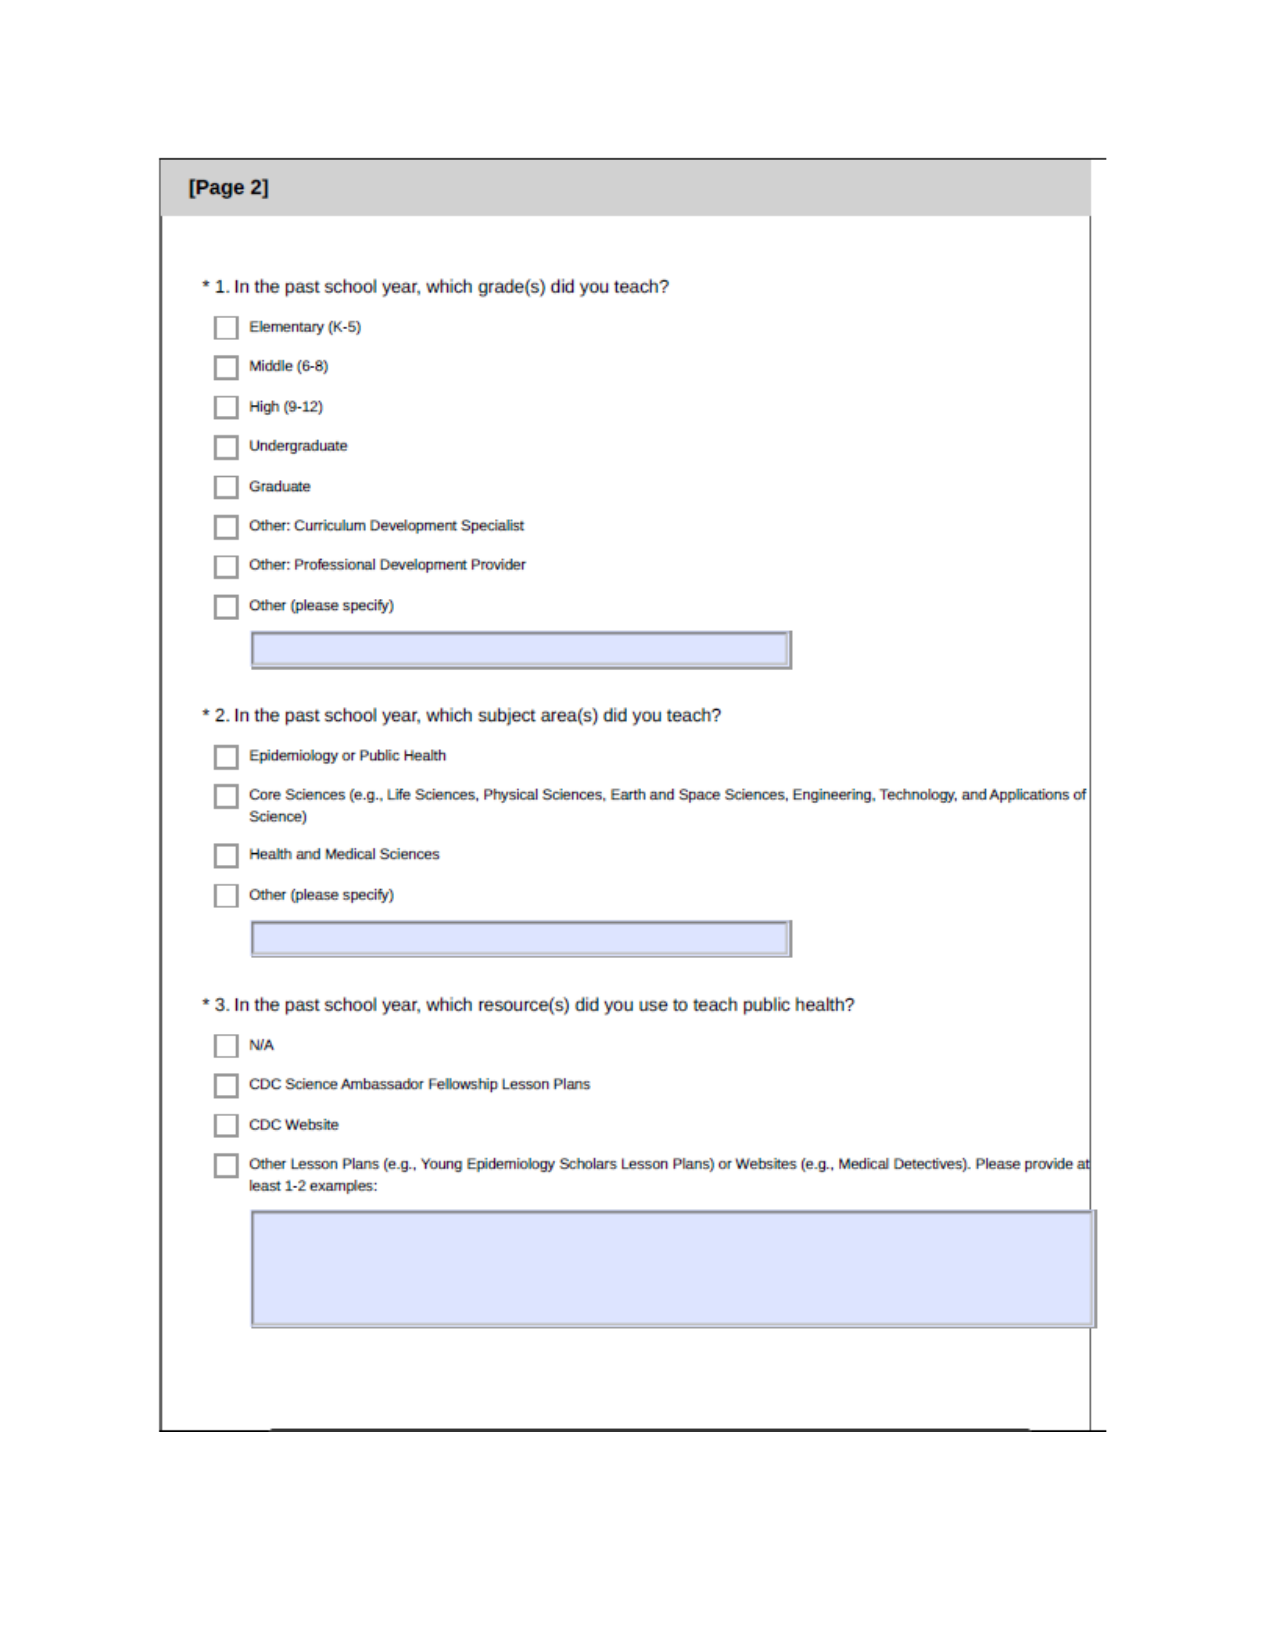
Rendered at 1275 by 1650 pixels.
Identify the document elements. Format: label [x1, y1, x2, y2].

picture [150, 150, 1107, 1432]
